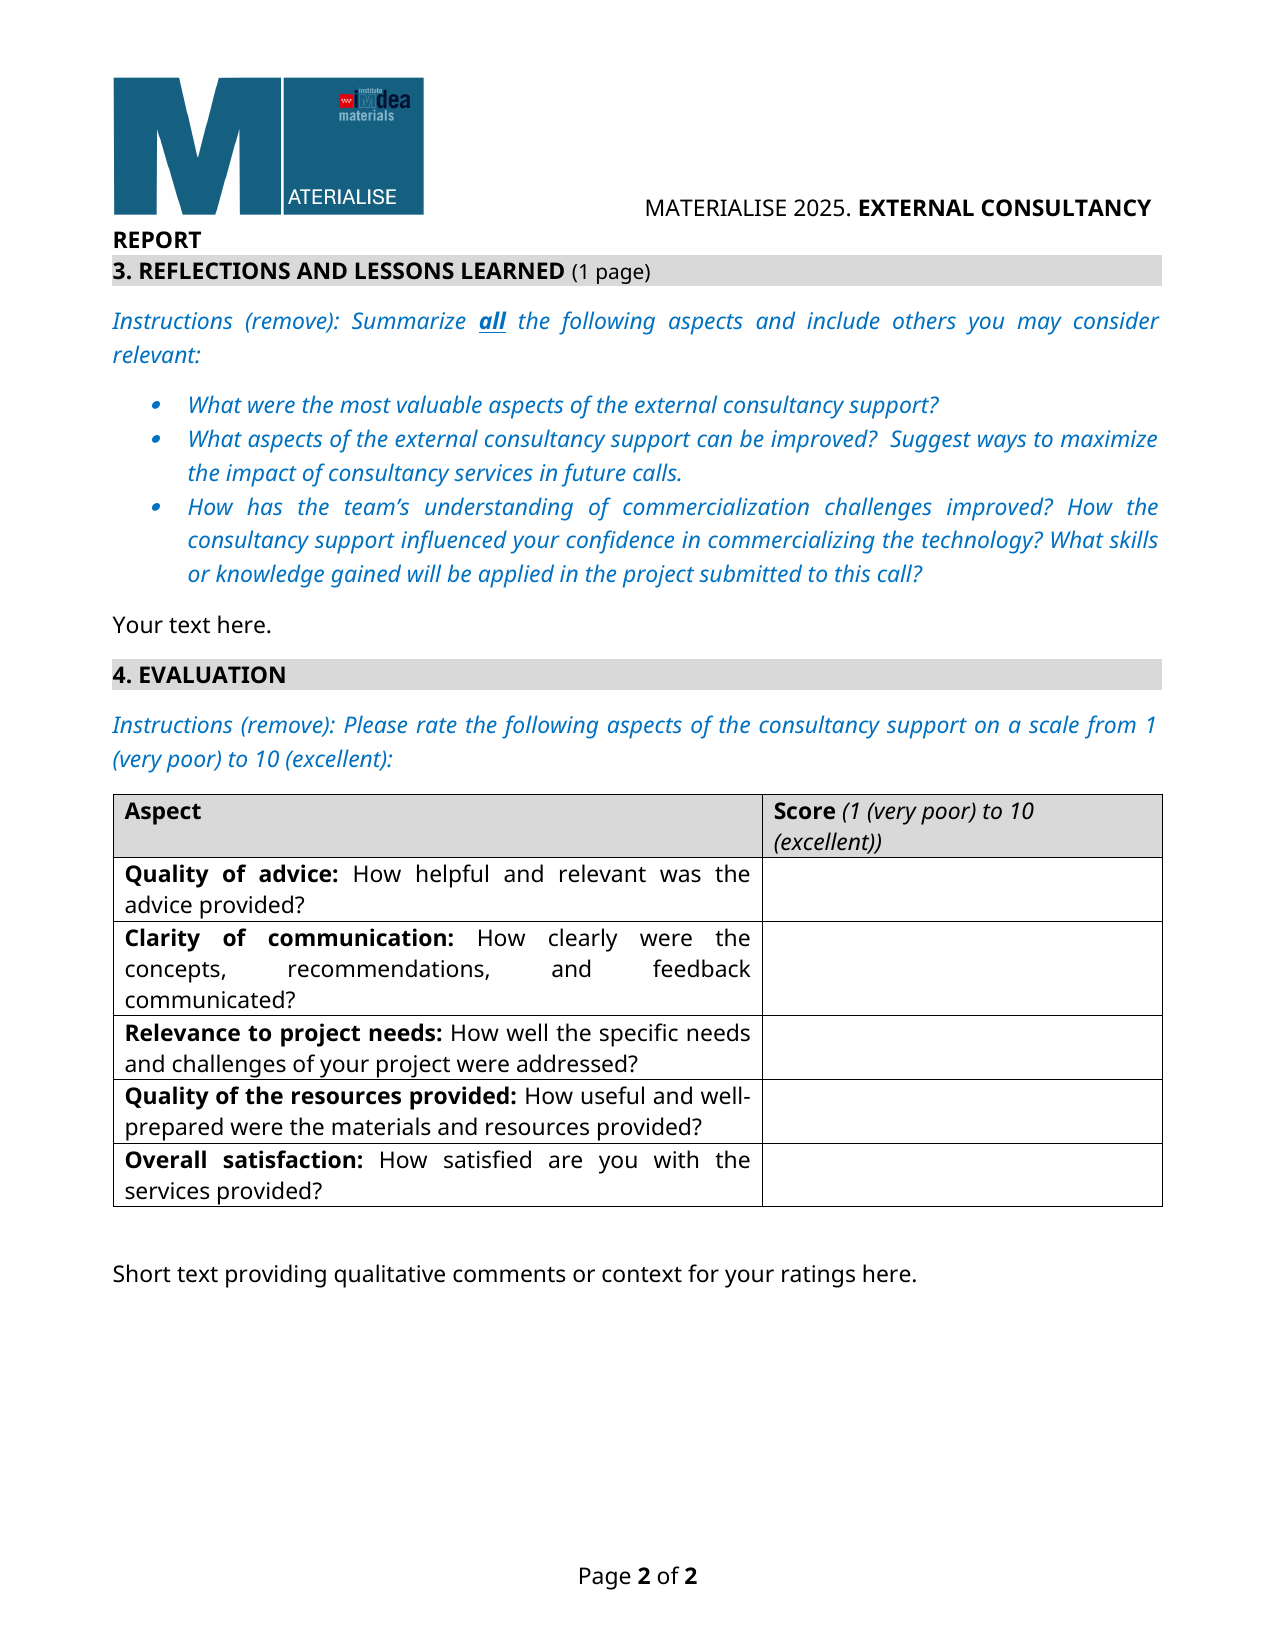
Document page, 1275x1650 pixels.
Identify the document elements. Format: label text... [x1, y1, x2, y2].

table_cell [763, 922, 1162, 1015]
picture [112, 75, 425, 217]
table_cell [763, 858, 1162, 921]
table_cell Overall satisfaction: How satisfied are you with the services provided? [114, 1144, 762, 1206]
table_cell Quality of advice: How helpful and relevant was the advice provided? [114, 858, 762, 921]
text Short text providing qualitative comments or context for your ratings here. [112, 1257, 1162, 1289]
table_cell Clarity of communication: How clearly were the concepts, recommendations, and feedback communicated? [114, 922, 762, 1015]
text Your text here. [112, 608, 1162, 640]
text Instructions (remove): Please rate the following aspects of the consultancy support on a scale from 1 (very poor) to 10 (excellent): [112, 709, 1162, 774]
table_cell [763, 1080, 1162, 1142]
text 4. EVALUATION [112, 659, 1162, 690]
text 3. REFLECTIONS AND LESSONS LEARNED (1 page) [112, 255, 1162, 286]
table_cell [763, 1016, 1162, 1079]
list What were the most valuable aspects of the external consultancy support? [150, 389, 1162, 421]
table_header Score (1 (very poor) to 10 (excellent)) [763, 795, 1162, 857]
text Instructions (remove): Summarize all the following aspects and include others you may consider relevant: [112, 305, 1162, 370]
list How has the team’s understanding of commercialization challenges improved? How the consultancy support influenced your confidence in commercializing the technology? What skills or knowledge gained will be applied in the project submitted to this call? [150, 491, 1162, 589]
table_cell Relevance to project needs: How well the specific needs and challenges of your project were addressed? [114, 1016, 762, 1079]
table_header Aspect [114, 795, 762, 857]
list What aspects of the external consultancy support can be improved? Suggest ways to maximize the impact of consultancy services in future calls. [150, 423, 1162, 488]
table_cell [763, 1144, 1162, 1206]
table_cell Quality of the resources provided: How useful and well-prepared were the materials and resources provided? [114, 1080, 762, 1142]
